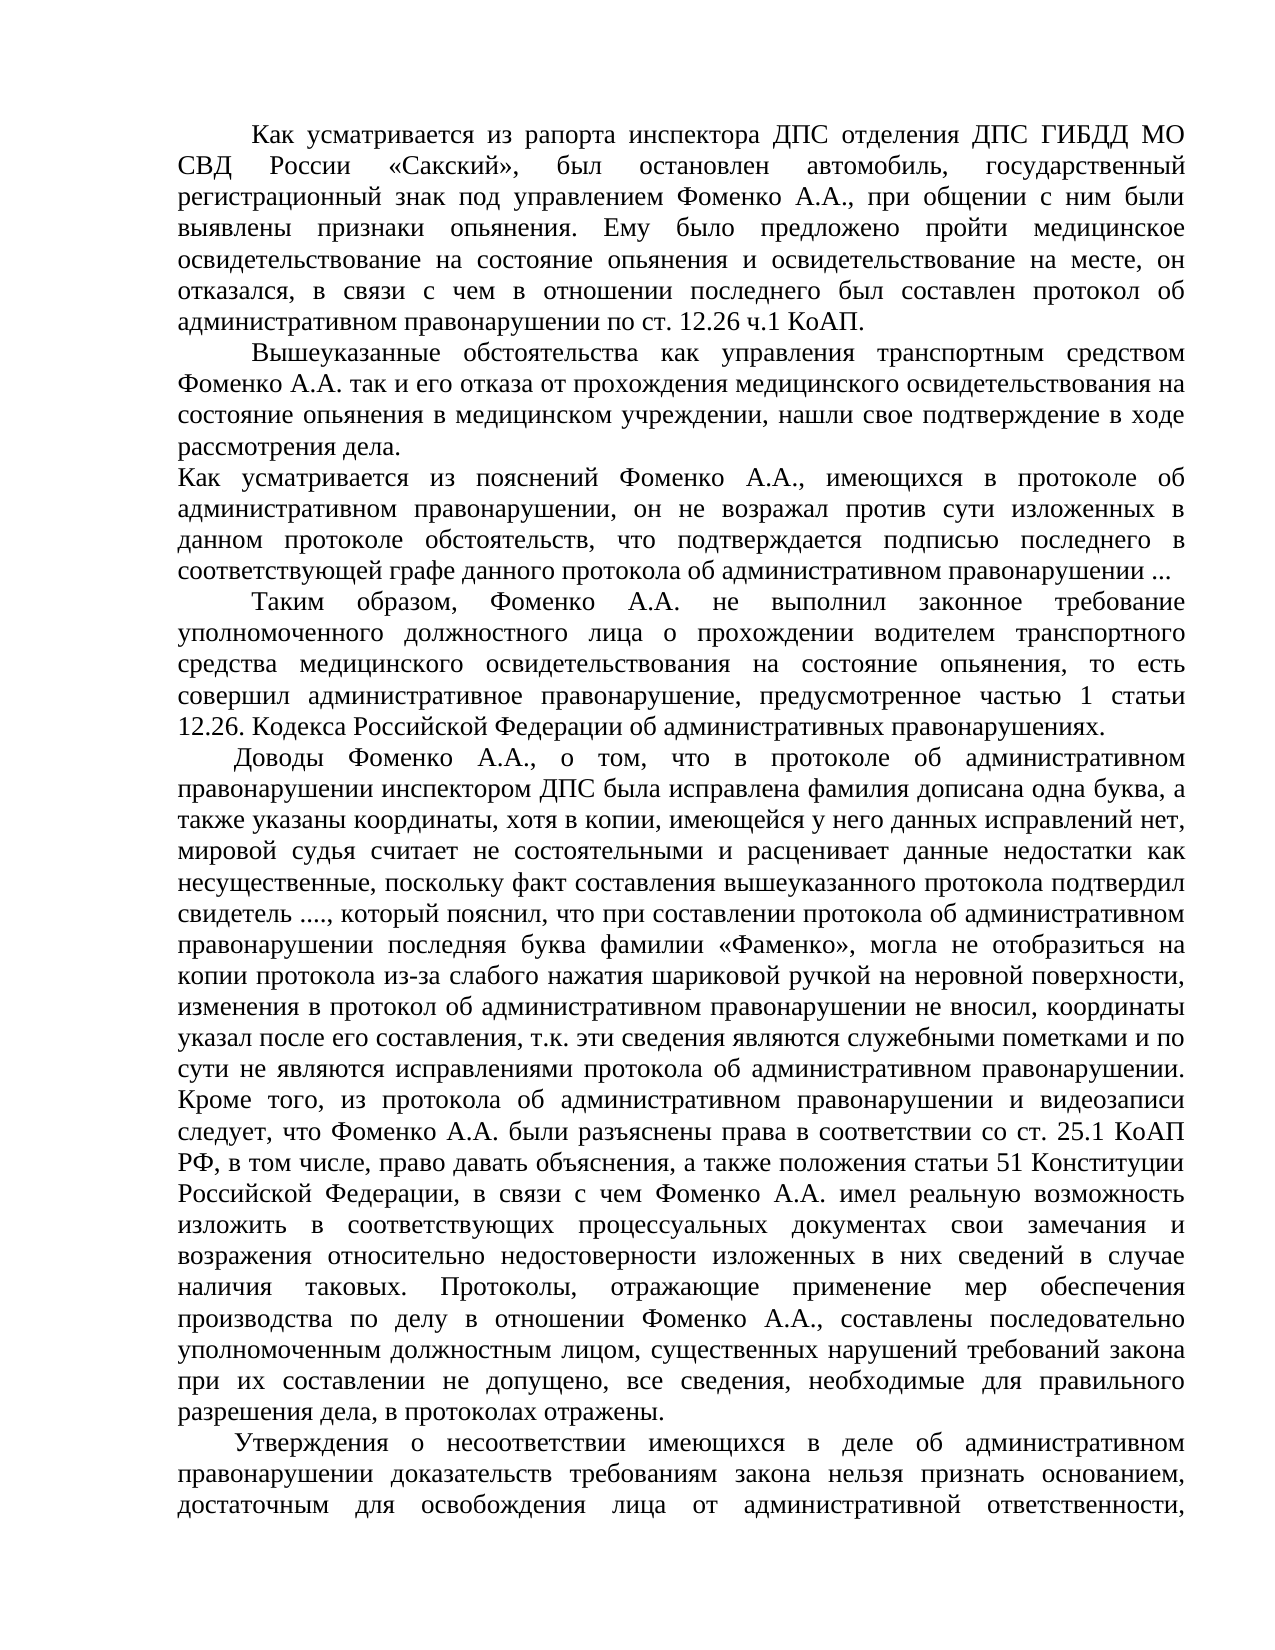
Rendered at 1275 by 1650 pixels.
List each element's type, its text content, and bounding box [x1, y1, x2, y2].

text Таким образом, Фоменко А.А. не выполнил законное требование уполномоченного должностного лица о прохождении водителем транспортного средства медицинского освидетельствования на состояние опьянения, то есть совершил административное правонарушение, предусмотренное частью 1 статьи 12.26. Кодекса Российской Федерации об административных правонарушениях. [177, 585, 1186, 741]
text Доводы Фоменко А.А., о том, что в протоколе об административном правонарушении инспектором ДПС была исправлена фамилия дописана одна буква, а также указаны координаты, хотя в копии, имеющейся у него данных исправлений нет, мировой судья считает не состоятельными и расценивает данные недостатки как несущественные, поскольку факт составления вышеуказанного протокола подтвердил свидетель ...., который пояснил, что при составлении протокола об административном правонарушении последняя буква фамилии «Фаменко», могла не отобразиться на копии протокола из-за слабого нажатия шариковой ручкой на неровной поверхности, изменения в протокол об административном правонарушении не вносил, координаты указал после его составления, т.к. эти сведения являются служебными пометками и по сути не являются исправлениями протокола об административном правонарушении. Кроме того, из протокола об административном правонарушении и видеозаписи следует, что Фоменко А.А. были разъяснены права в соответствии со ст. 25.1 КоАП РФ, в том числе, право давать объяснения, а также положения статьи 51 Конституции Российской Федерации, в связи с чем Фоменко А.А. имел реальную возможность изложить в соответствующих процессуальных документах свои замечания и возражения относительно недостоверности изложенных в них сведений в случае наличия таковых. Протоколы, отражающие применение мер обеспечения производства по делу в отношении Фоменко А.А., составлены последовательно уполномоченным должностным лицом, существенных нарушений требований закона при их составлении не допущено, все сведения, необходимые для правильного разрешения дела, в протоколах отражены. [177, 741, 1186, 1426]
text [177, 1426, 1186, 1520]
text Как усматривается из пояснений Фоменко А.А., имеющихся в протоколе об административном правонарушении, он не возражал против сути изложенных в данном протоколе обстоятельств, что подтверждается подписью последнего в соответствующей графе данного протокола об административном правонарушении ... [177, 461, 1186, 585]
text Вышеуказанные обстоятельства как управления транспортным средством Фоменко А.А. так и его отказа от прохождения медицинского освидетельствования на состояние опьянения в медицинском учреждении, нашли свое подтверждение в ходе рассмотрения дела. [177, 336, 1186, 461]
text Как усматривается из рапорта инспектора ДПС отделения ДПС ГИБДД МО СВД России «Сакский», был остановлен автомобиль, государственный регистрационный знак под управлением Фоменко А.А., при общении с ним были выявлены признаки опьянения. Ему было предложено пройти медицинское освидетельствование на состояние опьянения и освидетельствование на месте, он отказался, в связи с чем в отношении последнего был составлен протокол об административном правонарушении по ст. 12.26 ч.1 КоАП. [177, 118, 1186, 336]
